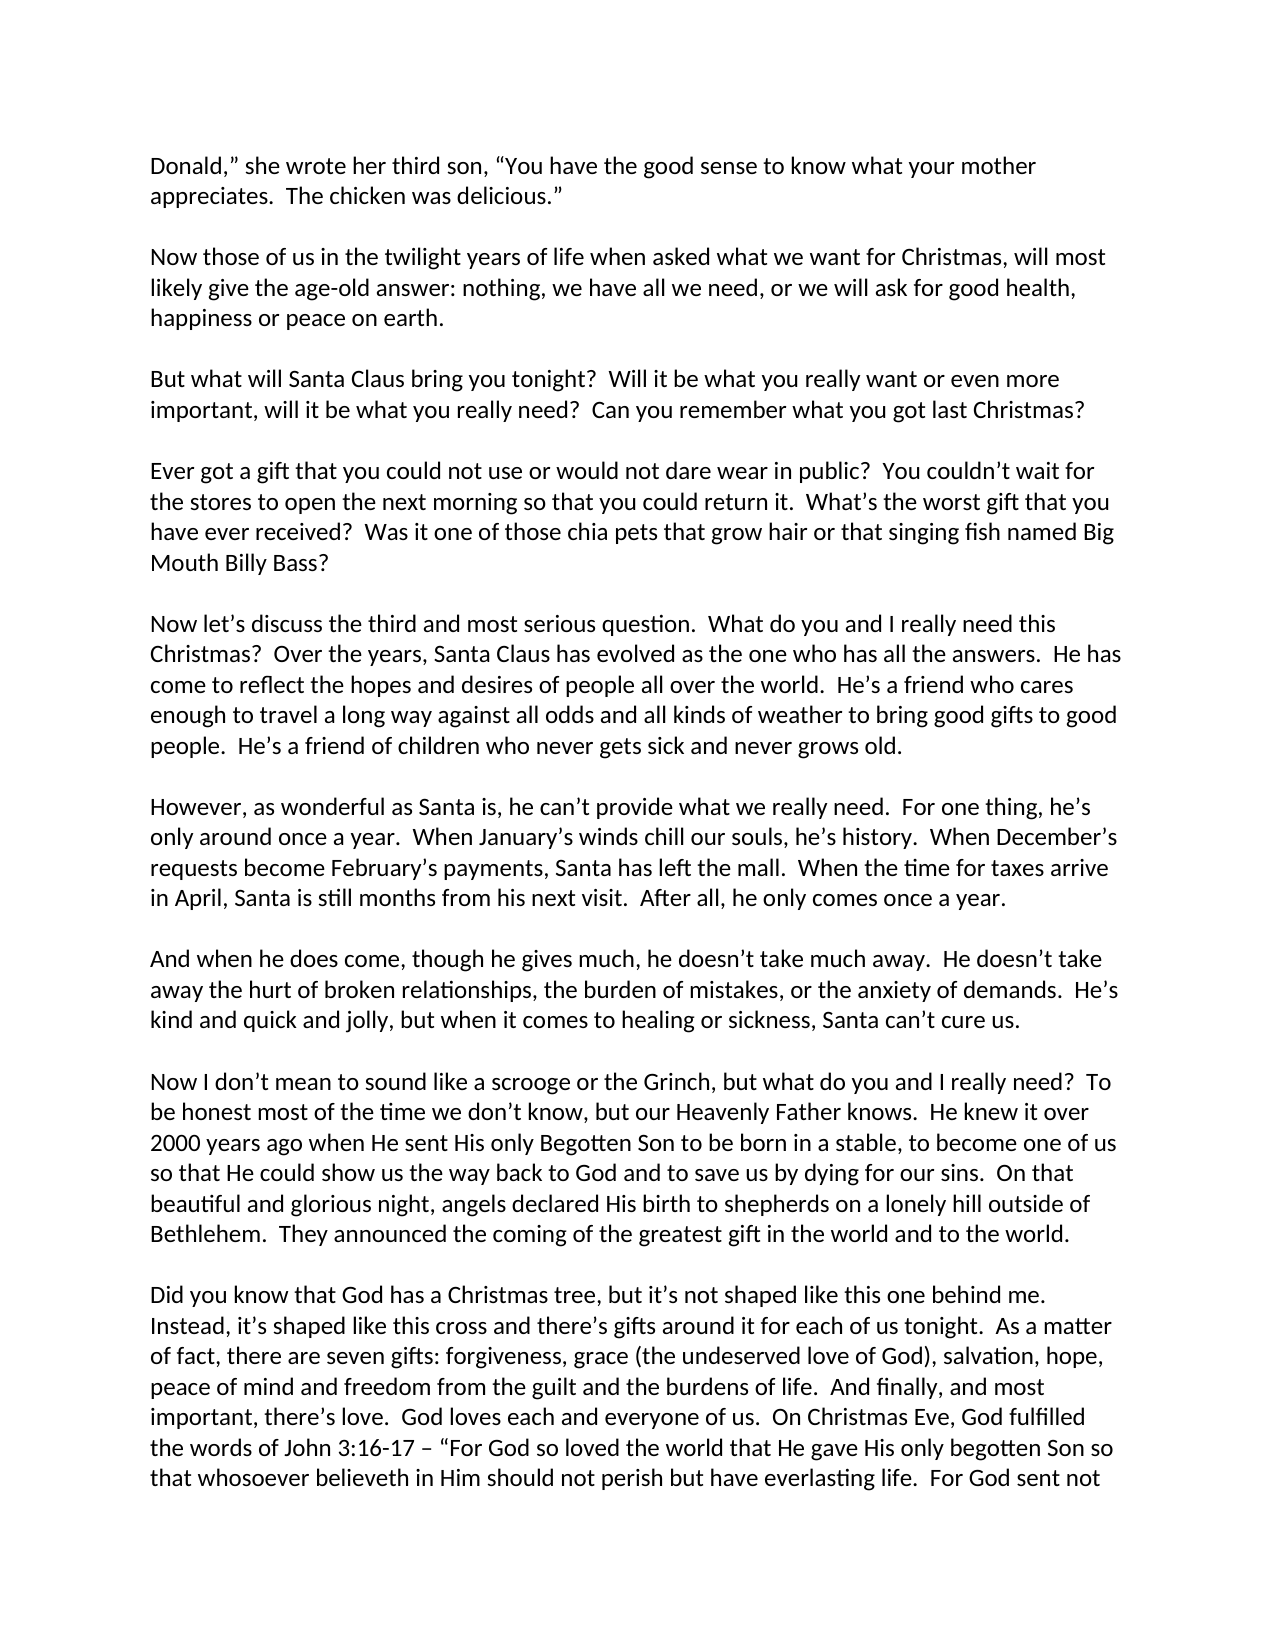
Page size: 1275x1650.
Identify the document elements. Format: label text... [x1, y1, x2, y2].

text Now those of us in the twilight years of life when asked what we want for Christmas, will most likely give the age-old answer: nothing, we have all we need, or we will ask for good health, happiness or peace on earth. [150, 242, 1125, 333]
text But what will Santa Claus bring you tonight? Will it be what you really want or even more important, will it be what you really need? Can you remember what you got last Christmas? [150, 364, 1125, 425]
text Now let’s discuss the third and most serious question. What do you and I really need this Christmas? Over the years, Santa Claus has evolved as the one who has all the answers. He has come to reflect the hopes and desires of people all over the world. He’s a friend who cares enough to travel a long way against all odds and all kinds of weather to bring good gifts to good people. He’s a friend of children who never gets sick and never grows old. [150, 608, 1125, 760]
text Now I don’t mean to sound like a scrooge or the Grinch, but what do you and I really need? To be honest most of the time we don’t know, but our Heavenly Father knows. He knew it over 2000 years ago when He sent His only Begotten Son to be born in a stable, to become one of us so that He could show us the way back to God and to save us by dying for our sins. On that beautiful and glorious night, angels declared His birth to shepherds on a lonely hill outside of Bethlehem. They announced the coming of the greatest gift in the world and to the world. [150, 1066, 1125, 1249]
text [150, 150, 1125, 211]
text And when he does come, though he gives much, he doesn’t take much away. He doesn’t take away the hurt of broken relationships, the burden of mistakes, or the anxiety of demands. He’s kind and quick and jolly, but when it comes to healing or sickness, Santa can’t cure us. [150, 943, 1125, 1035]
text Ever got a gift that you could not use or would not dare wear in public? You couldn’t wait for the stores to open the next morning so that you could return it. What’s the worst gift that you have ever received? Was it one of those chia pets that grow hair or that singing fish named Big Mouth Billy Bass? [150, 455, 1125, 577]
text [150, 1279, 1125, 1493]
text However, as wonderful as Santa is, he can’t provide what we really need. For one thing, he’s only around once a year. When January’s winds chill our souls, he’s history. When December’s requests become February’s payments, Santa has left the mall. When the time for taxes arrive in April, Santa is still months from his next visit. After all, he only comes once a year. [150, 791, 1125, 913]
